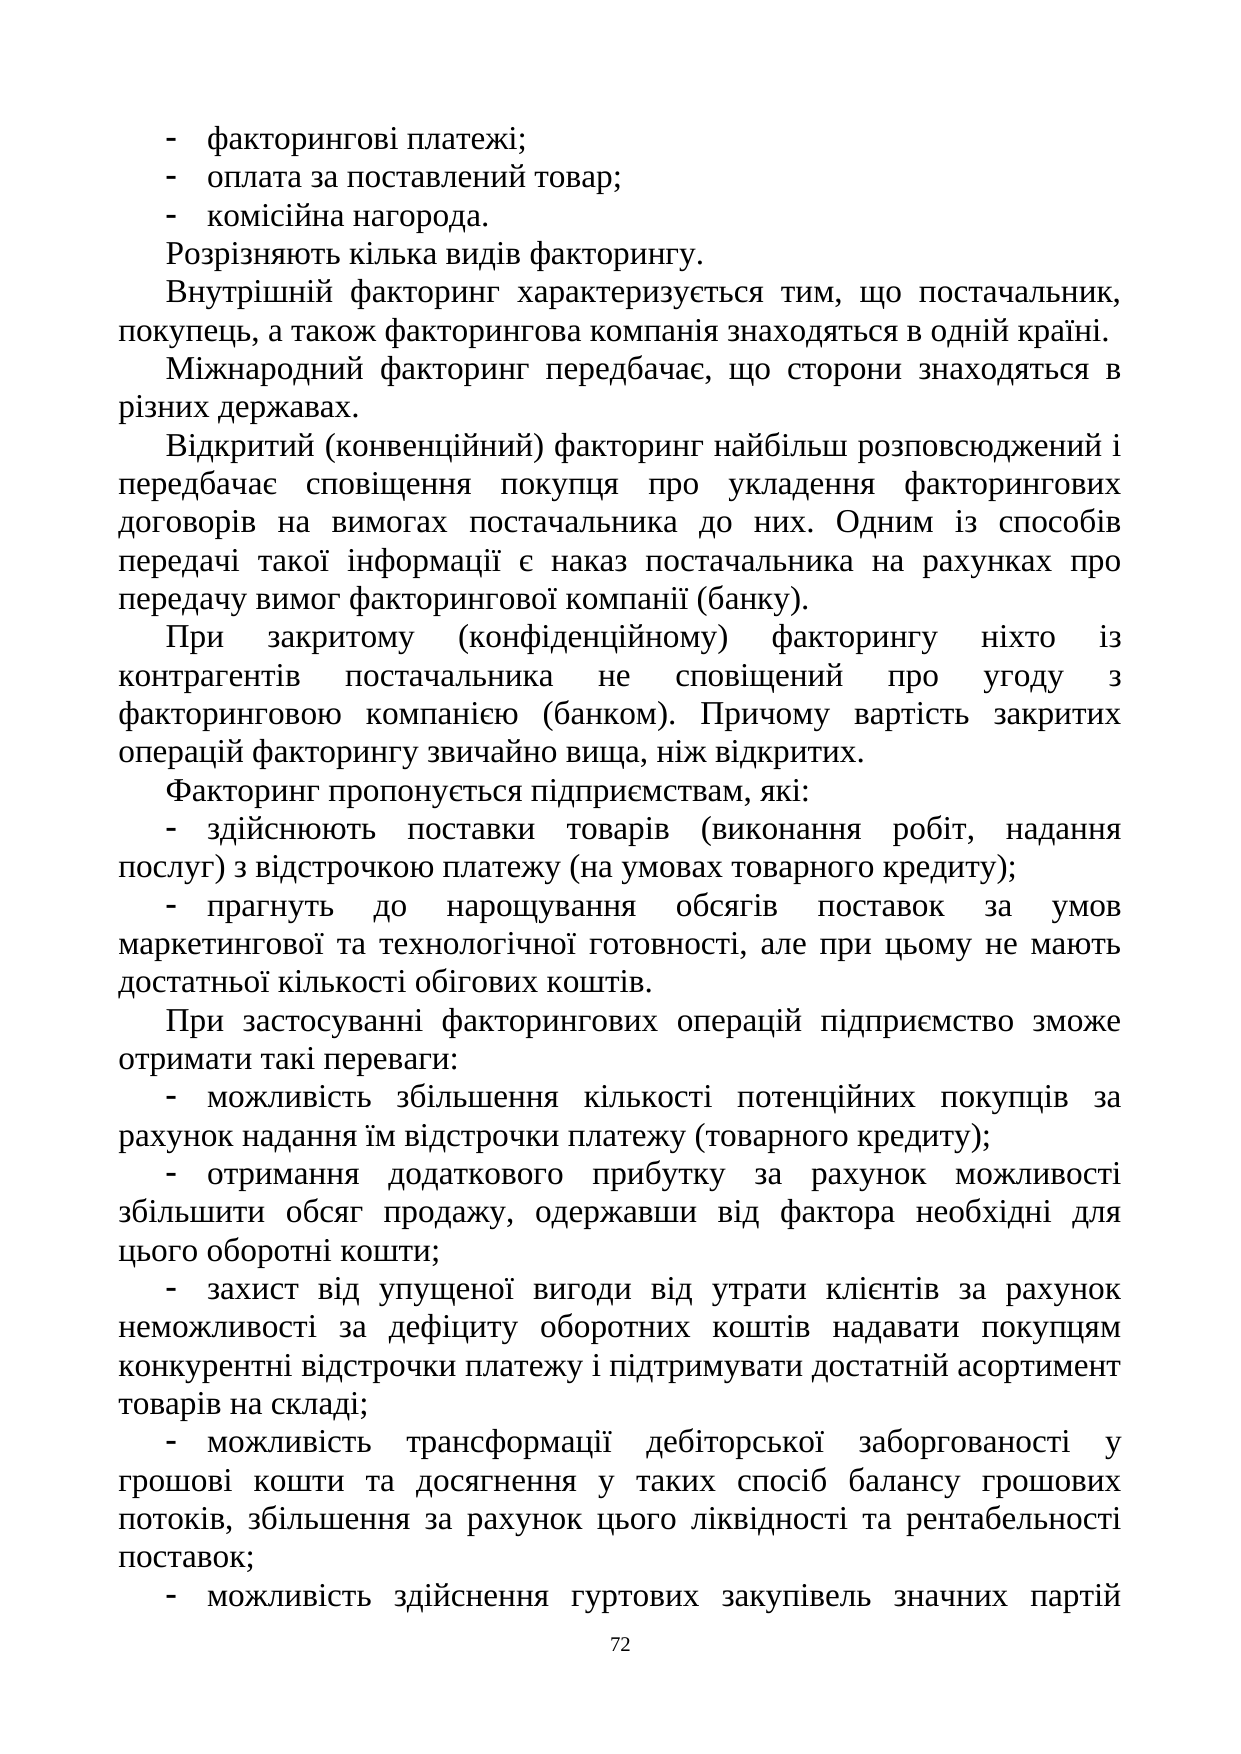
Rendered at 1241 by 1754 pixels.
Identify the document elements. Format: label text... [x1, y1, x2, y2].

list факторингові платежі; [118, 118, 1122, 156]
list прагнуть до нарощування обсягів поставок за умов маркетингової та технологічної готовності, але при цьому не мають достатньої кількості обігових коштів. [118, 885, 1122, 1000]
list отримання додаткового прибутку за рахунок можливості збільшити обсяг продажу, одержавши від фактора необхідні для цього оборотні кошти; [118, 1153, 1122, 1268]
text Відкритий (конвенційний) факторинг найбільш розповсюджений і передбачає сповіщення покупця про укладення факторингових договорів на вимогах постачальника до них. Одним із способів передачі такої інформації є наказ постачальника на рахунках про передачу вимог факторингової компанії (банку). [118, 425, 1122, 616]
list здійснюють поставки товарів (виконання робіт, надання послуг) з відстрочкою платежу (на умовах товарного кредиту); [118, 808, 1122, 885]
text При закритому (конфіденційному) факторингу ніхто із контрагентів постачальника не сповіщений про угоду з факторинговою компанією (банком). Причому вартість закритих операцій факторингу звичайно вища, ніж відкритих. [118, 616, 1122, 770]
list оплата за поставлений товар; [118, 156, 1122, 195]
list захист від упущеної вигоди від утрати клієнтів за рахунок неможливості за дефіциту оборотних коштів надавати покупцям конкурентні відстрочки платежу і підтримувати достатній асортимент товарів на складі; [118, 1268, 1122, 1421]
text Розрізняють кілька видів факторингу. [118, 233, 1122, 271]
text Факторинг пропонується підприємствам, які: [118, 770, 1122, 808]
list комісійна нагорода. [118, 195, 1122, 233]
list можливість трансформації дебіторської заборгованості у грошові кошти та досягнення у таких спосіб балансу грошових потоків, збільшення за рахунок цього ліквідності та рентабельності поставок; [118, 1421, 1122, 1575]
text Внутрішній факторинг характеризується тим, що постачальник, покупець, а також факторингова компанія знаходяться в одній країні. [118, 271, 1122, 348]
list можливість збільшення кількості потенційних покупців за рахунок надання їм відстрочки платежу (товарного кредиту); [118, 1076, 1122, 1153]
text При застосуванні факторингових операцій підприємство зможе отримати такі переваги: [118, 1000, 1122, 1076]
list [118, 1575, 1122, 1613]
text Міжнародний факторинг передбачає, що сторони знаходяться в різних державах. [118, 348, 1122, 425]
